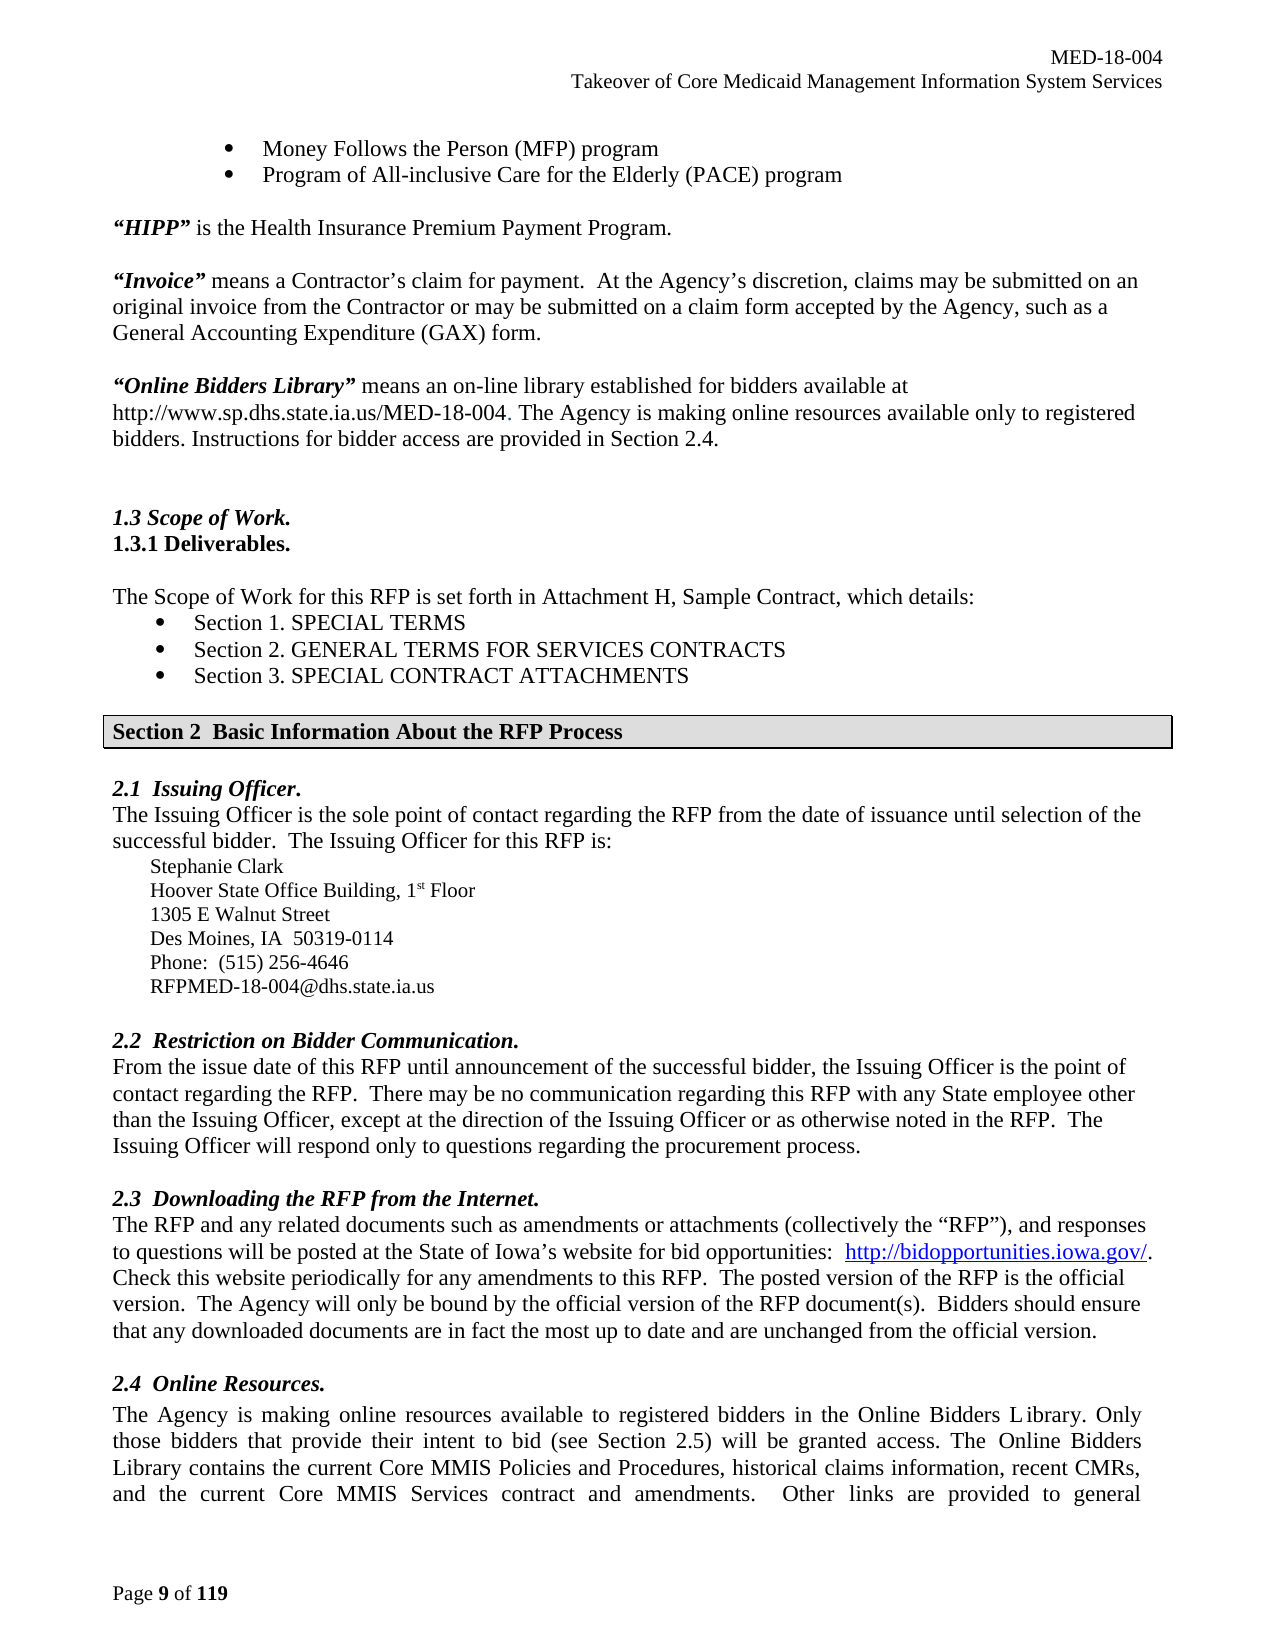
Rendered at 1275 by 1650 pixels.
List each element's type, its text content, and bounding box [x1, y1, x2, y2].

text 1.3 Scope of Work. [112, 504, 1162, 530]
text “Invoice” means a Contractor’s claim for payment. At the Agency’s discretion, claims may be submitted on an original invoice from the Contractor or may be submitted on a claim form accepted by the Agency, such as a General Accounting Expenditure (GAX) form. [112, 267, 1162, 346]
text 2.3 Downloading the RFP from the Internet. [112, 1185, 1162, 1211]
text 2.4 Online Resources. [112, 1369, 1162, 1396]
text Hoover State Office Building, 1st Floor [150, 878, 1162, 902]
text The RFP and any related documents such as amendments or attachments (collectively the “RFP”), and responses to questions will be posted at the State of Iowa’s website for bid opportunities: http://bidopportunities.iowa.gov/. Check this website periodically for any amendments to this RFP. The posted version of the RFP is the official version. The Agency will only be bound by the official version of the RFP document(s). Bidders should ensure that any downloaded documents are in fact the most up to date and are unchanged from the official version. [112, 1211, 1162, 1343]
text The Issuing Officer is the sole point of contact regarding the RFP from the date of issuance until selection of the successful bidder. The Issuing Officer for this RFP is: [112, 801, 1162, 854]
text “HIPP” is the Health Insurance Premium Payment Program. [112, 214, 1162, 240]
text 1.3.1 Deliverables. [112, 530, 1162, 557]
list Section 1. SPECIAL TERMS [156, 609, 1162, 636]
text Section 2 Basic Information About the RFP Process [104, 716, 1171, 747]
text 1305 E Walnut Street [150, 902, 1162, 926]
text Stephanie Clark [150, 854, 1162, 878]
text Phone: (515) 256-4646 [150, 950, 1162, 974]
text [112, 1402, 1142, 1506]
text 2.2 Restriction on Bidder Communication. [112, 1027, 1162, 1053]
text RFPMED-18-004@dhs.state.ia.us [150, 974, 1162, 998]
text The Scope of Work for this RFP is set forth in Attachment H, Sample Contract, which details: [112, 583, 1162, 609]
list Program of All-inclusive Care for the Elderly (PACE) program [225, 161, 1162, 188]
text From the issue date of this RFP until announcement of the successful bidder, the Issuing Officer is the point of contact regarding the RFP. There may be no communication regarding this RFP with any State employee other than the Issuing Officer, except at the direction of the Issuing Officer or as otherwise noted in the RFP. The Issuing Officer will respond only to questions regarding the procurement process. [112, 1053, 1162, 1159]
text “Online Bidders Library” means an on-line library established for bidders available at http://www.sp.dhs.state.ia.us/MED-18-004. The Agency is making online resources available only to registered bidders. Instructions for bidder access are provided in Section 2.4. [112, 372, 1142, 451]
list Section 3. SPECIAL CONTRACT ATTACHMENTS [156, 662, 1162, 688]
list Money Follows the Person (MFP) program [225, 135, 1162, 161]
text Des Moines, IA 50319-0114 [150, 926, 1162, 950]
text 2.1 Issuing Officer. [112, 775, 1162, 801]
list Section 2. GENERAL TERMS FOR SERVICES CONTRACTS [156, 636, 1162, 662]
